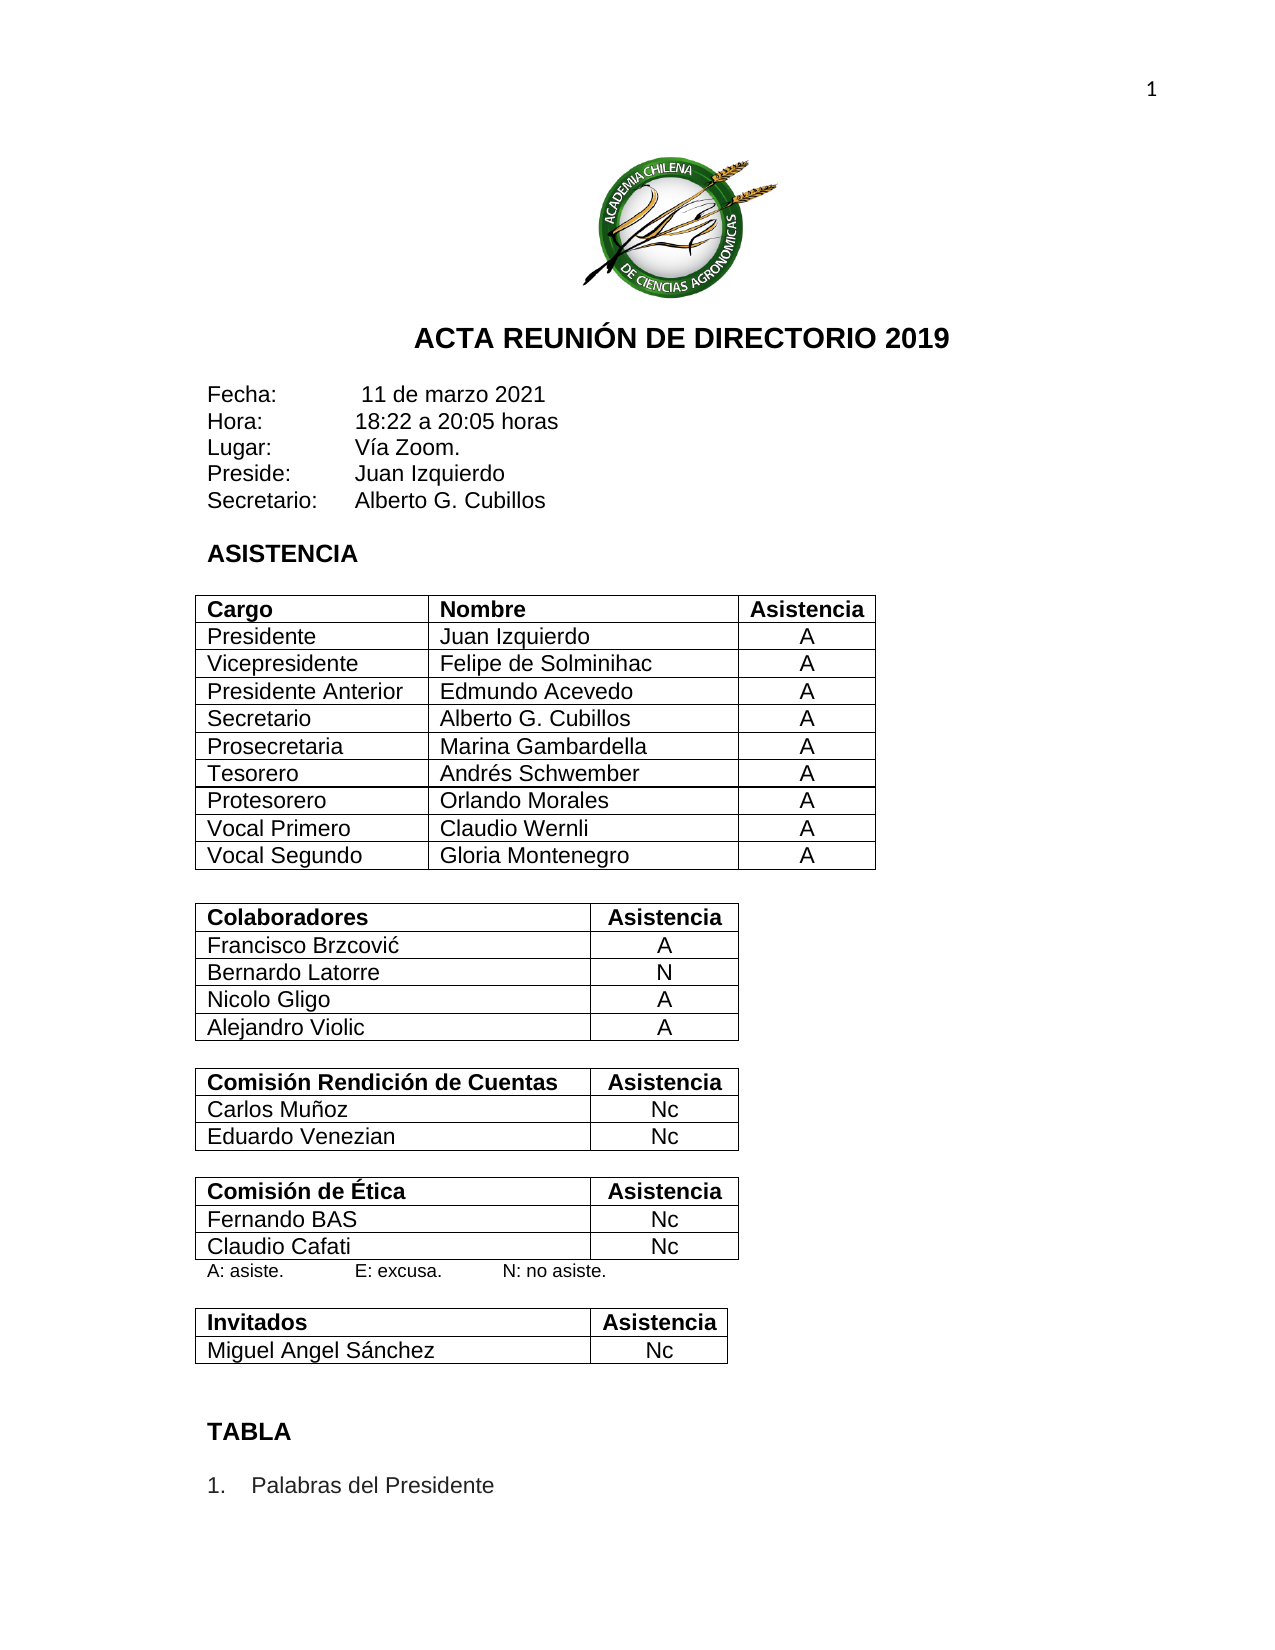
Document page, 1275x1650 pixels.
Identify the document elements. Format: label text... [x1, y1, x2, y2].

table_cell Juan Izquierdo [429, 623, 738, 649]
table_cell Claudio Cafati [196, 1233, 590, 1259]
table_cell Protesorero [196, 788, 428, 814]
table_cell Eduardo Venezian [196, 1123, 590, 1150]
text Secretario: Alberto G. Cubillos [207, 487, 1157, 513]
table_cell A [591, 932, 738, 958]
table_cell Presidente [196, 623, 428, 649]
picture [568, 147, 796, 309]
table_cell Prosecretaria [196, 733, 428, 759]
table_cell Vocal Segundo [196, 842, 428, 868]
table_cell A [739, 815, 875, 841]
table_cell Alberto G. Cubillos [429, 705, 738, 732]
table_cell A [591, 986, 738, 1013]
text Hora: 18:22 a 20:05 horas [207, 408, 1157, 434]
table_header Asistencia [591, 904, 738, 931]
table_cell Vocal Primero [196, 815, 428, 841]
table_cell Fernando BAS [196, 1206, 590, 1232]
table_cell Secretario [196, 705, 428, 732]
table_header Cargo [196, 596, 428, 622]
table_cell Claudio Wernli [429, 815, 738, 841]
table_cell Nc [591, 1206, 738, 1232]
table_header Colaboradores [196, 904, 590, 931]
table_header Asistencia [739, 596, 875, 622]
table_cell Tesorero [196, 760, 428, 786]
table_header Asistencia [591, 1178, 738, 1204]
text ACTA REUNIÓN DE DIRECTORIO 2019 [207, 321, 1157, 355]
table_cell A [739, 788, 875, 814]
table_cell Miguel Angel Sánchez [196, 1337, 590, 1363]
table_cell Andrés Schwember [429, 760, 738, 786]
list Palabras del Presidente [207, 1472, 1157, 1498]
table_cell A [739, 842, 875, 868]
subtitle ASISTENCIA [207, 539, 1157, 568]
text Fecha: 11 de marzo 2021 [207, 381, 1157, 408]
text A: asiste. E: excusa. N: no asiste. [207, 1260, 1157, 1282]
table_cell A [739, 733, 875, 759]
table_cell N [591, 959, 738, 985]
table_header Invitados [196, 1309, 590, 1336]
table_cell Nc [591, 1233, 738, 1259]
table_cell A [739, 678, 875, 704]
table_cell Francisco Brzcović [196, 932, 590, 958]
table_cell Felipe de Solminihac [429, 650, 738, 677]
text Lugar: Vía Zoom. [207, 434, 1157, 460]
table_cell Orlando Morales [429, 788, 738, 814]
table_header Nombre [429, 596, 738, 622]
table_cell Nc [591, 1337, 727, 1363]
subtitle TABLA [207, 1417, 1157, 1446]
table_cell A [739, 705, 875, 732]
table_cell A [591, 1014, 738, 1040]
table_cell Nc [591, 1096, 738, 1122]
table_cell A [739, 650, 875, 677]
table_cell Marina Gambardella [429, 733, 738, 759]
table_header Asistencia [591, 1309, 727, 1336]
table_cell Presidente Anterior [196, 678, 428, 704]
table_cell Nc [591, 1123, 738, 1150]
table_cell Nicolo Gligo [196, 986, 590, 1013]
table_cell A [739, 623, 875, 649]
table_header Comisión de Ética [196, 1178, 590, 1204]
text Preside: Juan Izquierdo [207, 460, 1157, 487]
table_cell Vicepresidente [196, 650, 428, 677]
table_cell Edmundo Acevedo [429, 678, 738, 704]
table_cell Carlos Muñoz [196, 1096, 590, 1122]
table_cell A [739, 760, 875, 786]
table_cell Gloria Montenegro [429, 842, 738, 868]
table_cell Alejandro Violic [196, 1014, 590, 1040]
table_header Asistencia [591, 1069, 738, 1095]
table_cell Bernardo Latorre [196, 959, 590, 985]
table_header Comisión Rendición de Cuentas [196, 1069, 590, 1095]
